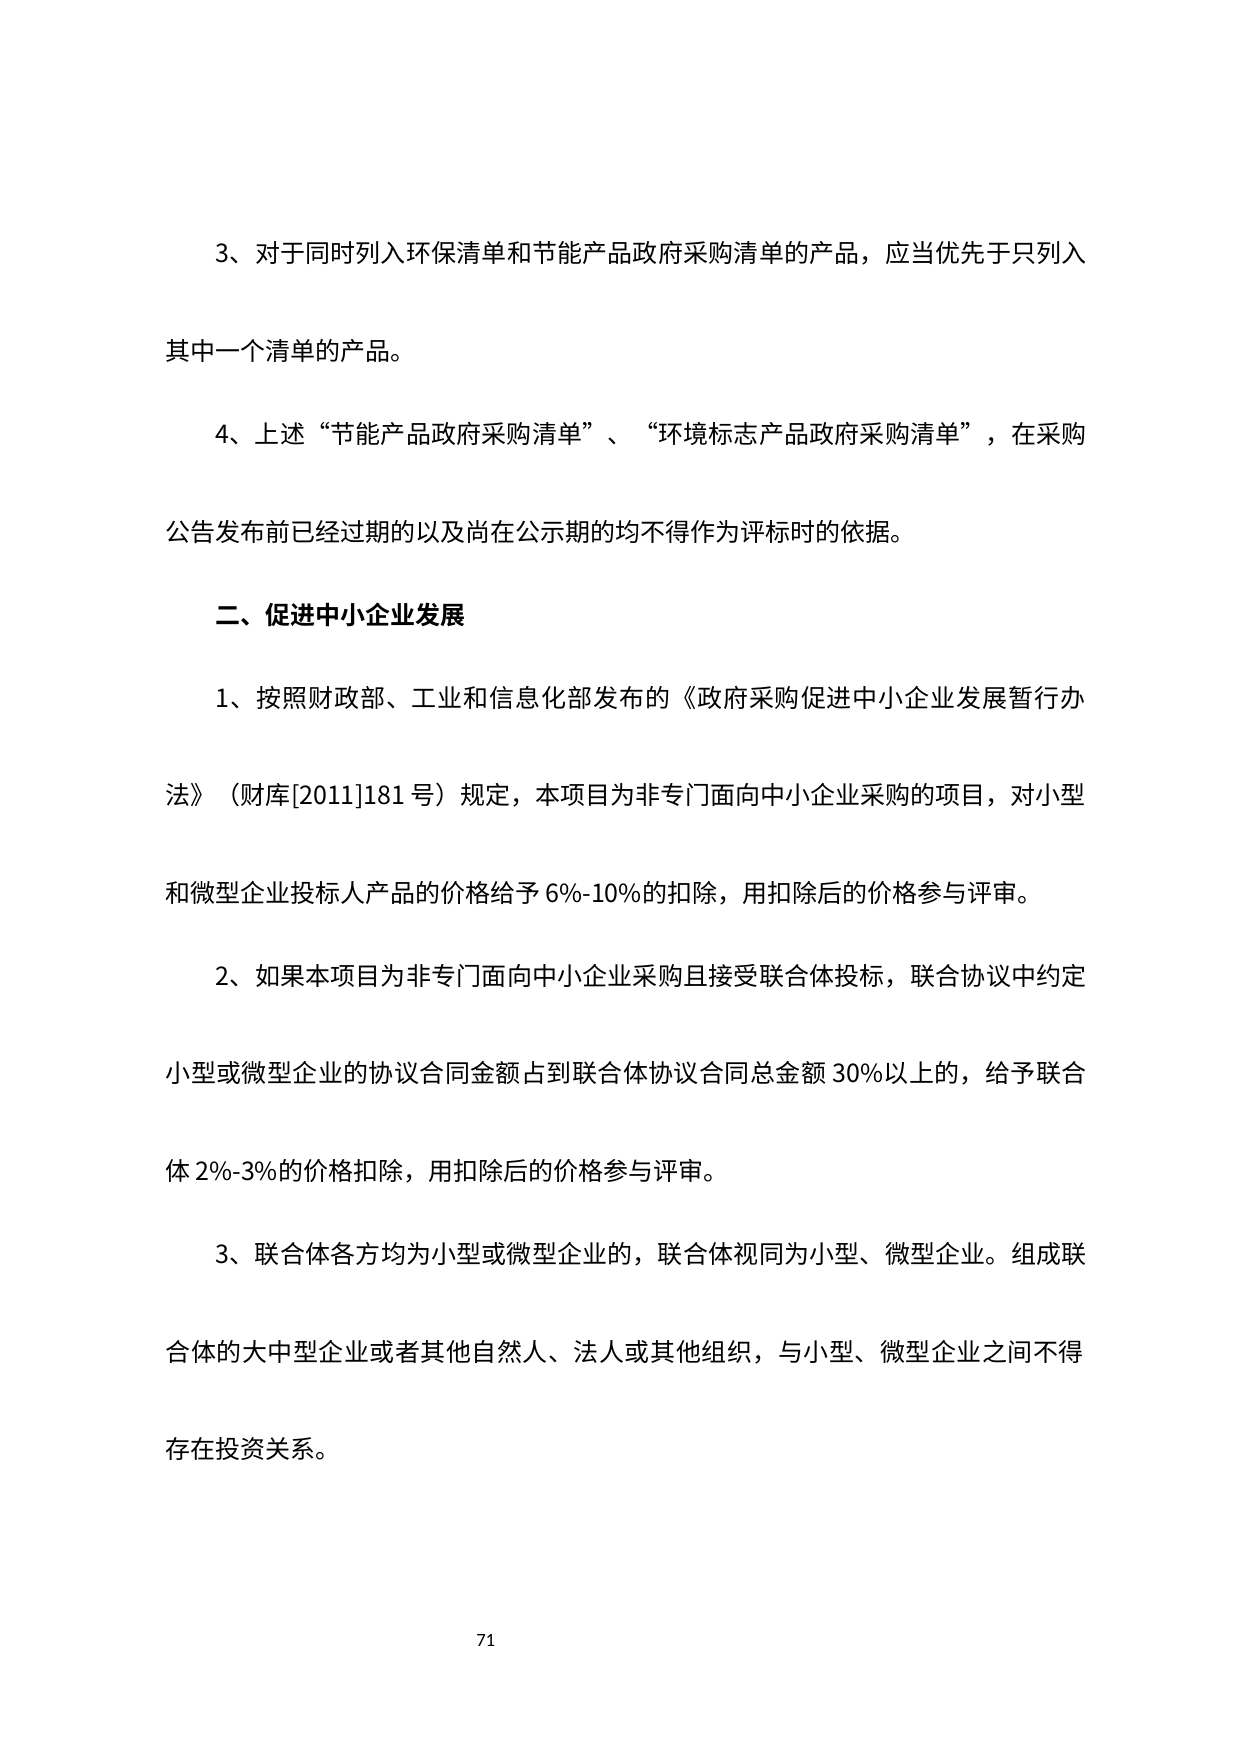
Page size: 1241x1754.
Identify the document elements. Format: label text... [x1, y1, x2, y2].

text 4、上述“节能产品政府采购清单”、“环境标志产品政府采购清单”，在采购公告发布前已经过期的以及尚在公示期的均不得作为评标时的依据。 [165, 400, 1087, 563]
text 3、联合体各方均为小型或微型企业的，联合体视同为小型、微型企业。组成联合体的大中型企业或者其他自然人、法人或其他组织，与小型、微型企业之间不得存在投资关系。 [165, 1220, 1087, 1480]
text 3、对于同时列入环保清单和节能产品政府采购清单的产品，应当优先于只列入其中一个清单的产品。 [165, 219, 1087, 382]
text 2、如果本项目为非专门面向中小企业采购且接受联合体投标，联合协议中约定小型或微型企业的协议合同金额占到联合体协议合同总金额30%以上的，给予联合体2%-3%的价格扣除，用扣除后的价格参与评审。 [165, 942, 1087, 1202]
text 1、按照财政部、工业和信息化部发布的《政府采购促进中小企业发展暂行办法》（财库[2011]181号）规定，本项目为非专门面向中小企业采购的项目，对小型和微型企业投标人产品的价格给予6%-10%的扣除，用扣除后的价格参与评审。 [165, 664, 1087, 924]
text 二、促进中小企业发展 [165, 581, 1087, 646]
